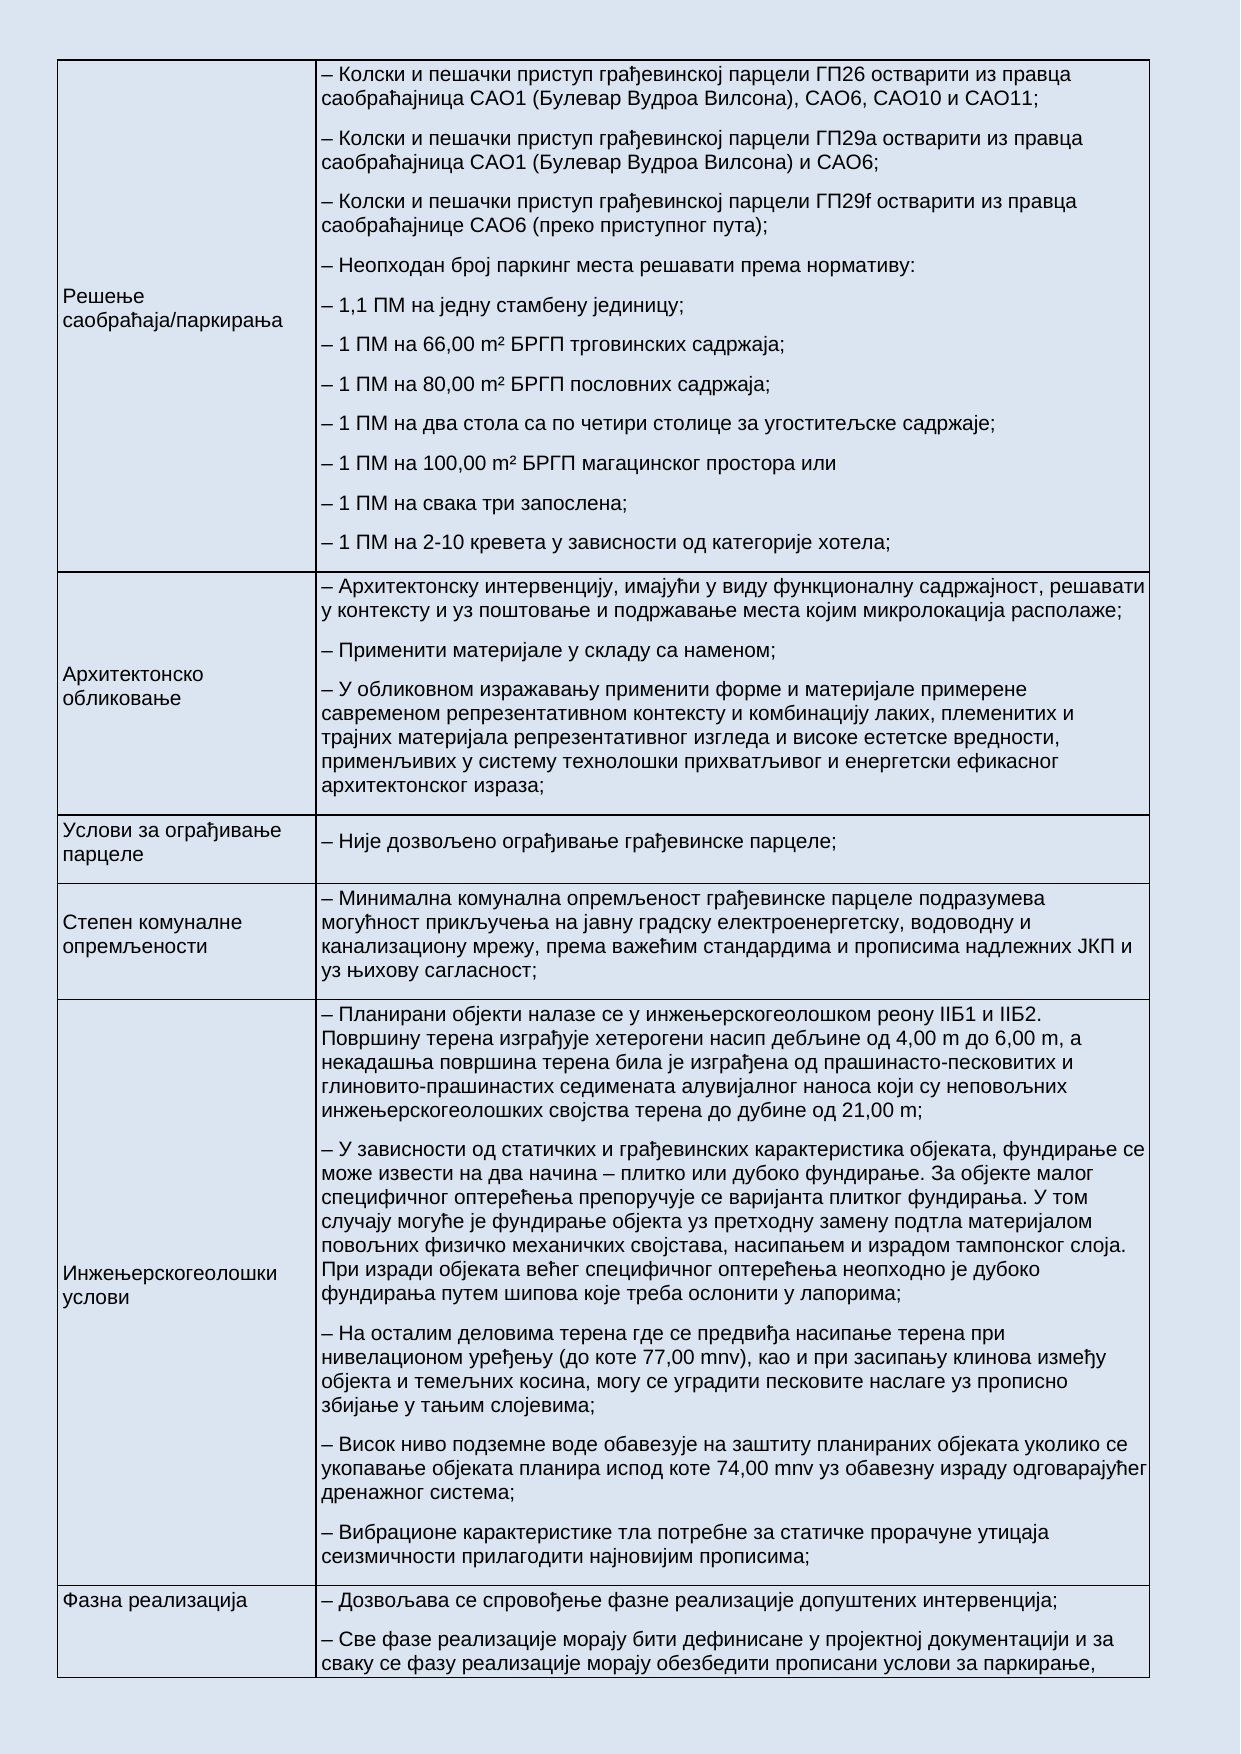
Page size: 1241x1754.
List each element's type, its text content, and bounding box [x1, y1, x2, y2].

table_cell – Минимална комунална опремљеност грађевинске парцеле подразумева могућност прикључења на јавну градску електроенергетску, водоводну и канализациону мрежу, према важећим стандардима и прописима надлежних ЈКП и уз њихову сагласност; [317, 884, 1149, 999]
table_cell Архитектонско обликовање [58, 573, 315, 814]
table_cell – Колски и пешачки приступ грађевинској парцели ГП26 остварити из правца саобраћајница САО1 (Булевар Вудроа Вилсона), САО6, САО10 и САО11; – Колски и пешачки приступ грађевинској парцели ГП29а остварити из правца саобраћајница САО1 (Булевар Вудроа Вилсона) и САО6; – Колски и пешачки приступ грађевинској парцели ГП29f остварити из правца саобраћајнице САО6 (преко приступног пута); – Неопходан број паркинг места решавати према нормативу: – 1,1 ПМ на једну стамбену јединицу; – 1 ПМ на 66,00 m² БРГП трговинских садржаја; – 1 ПМ на 80,00 m² БРГП пословних садржаја; – 1 ПМ на два стола са по четири столице за угоститељске садржаје; – 1 ПМ на 100,00 m² БРГП магацинског простора или – 1 ПМ на свака три запослена; – 1 ПМ на 2-10 кревета у зависности од категорије хотела; [317, 61, 1149, 571]
table_cell – Није дозвољено ограђивање грађевинске парцеле; [317, 816, 1149, 882]
table_cell – Планирани објекти налазе се у инжењерскогеолошком реону IIБ1 и IIБ2. Површину терена изграђује хетерогени насип дебљине од 4,00 m до 6,00 m, а некадашња површина терена била је изграђена од прашинасто-песковитих и глиновито-прашинастих седимената алувијалног наноса који су неповољних инжењерскогеолошких својства терена до дубине од 21,00 m; – У зависности од статичких и грађевинских карактеристика објеката, фундирање се може извести на два начина – плитко или дубоко фундирање. За објекте малог специфичног оптерећења препоручује се варијанта плитког фундирања. У том случају могуће је фундирање објекта уз претходну замену подтла материјалом повољних физичко механичких својстава, насипањем и израдом тампонског слоја. При изради објеката већег специфичног оптерећења неопходно је дубоко фундирања путем шипова које треба ослонити у лапорима; – На осталим деловима терена где се предвиђа насипање терена при нивелационом уређењу (до коте 77,00 mnv), као и при засипању клинова између објекта и темељних косина, могу се уградити песковите наслаге уз прописно збијање у тањим слојевима; – Висок ниво подземне воде обавезује на заштиту планираних објеката уколико се укопавање објеката планира испод коте 74,00 mnv уз обавезну израду одговарајућег дренажног система; – Вибрационе карактеристике тла потребне за статичке прорачуне утицаја сеизмичности прилагодити најновијим прописима; [317, 1000, 1149, 1584]
table_cell Услови за ограђивање парцеле [58, 816, 315, 882]
table_cell Степен комуналне опремљености [58, 884, 315, 999]
table_cell – Архитектонску интервенцију, имајући у виду функционалну садржајност, решавати у контексту и уз поштовање и подржавање места којим микролокација располаже; – Применити материјале у складу са наменом; – У обликовном изражавању применити форме и материјале примерене савременом репрезентативном контексту и комбинацију лаких, племенитих и трајних материјала репрезентативног изгледа и високе естетске вредности, применљивих у систему технолошки прихватљивог и енергетски ефикасног архитектонског израза; [317, 573, 1149, 814]
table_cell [317, 1586, 1149, 1677]
table_cell Инжењерскогеолошки услови [58, 1000, 315, 1584]
table_cell Фазна реализација [58, 1586, 315, 1677]
table_cell Решење саобраћаја/паркирања [58, 61, 315, 571]
